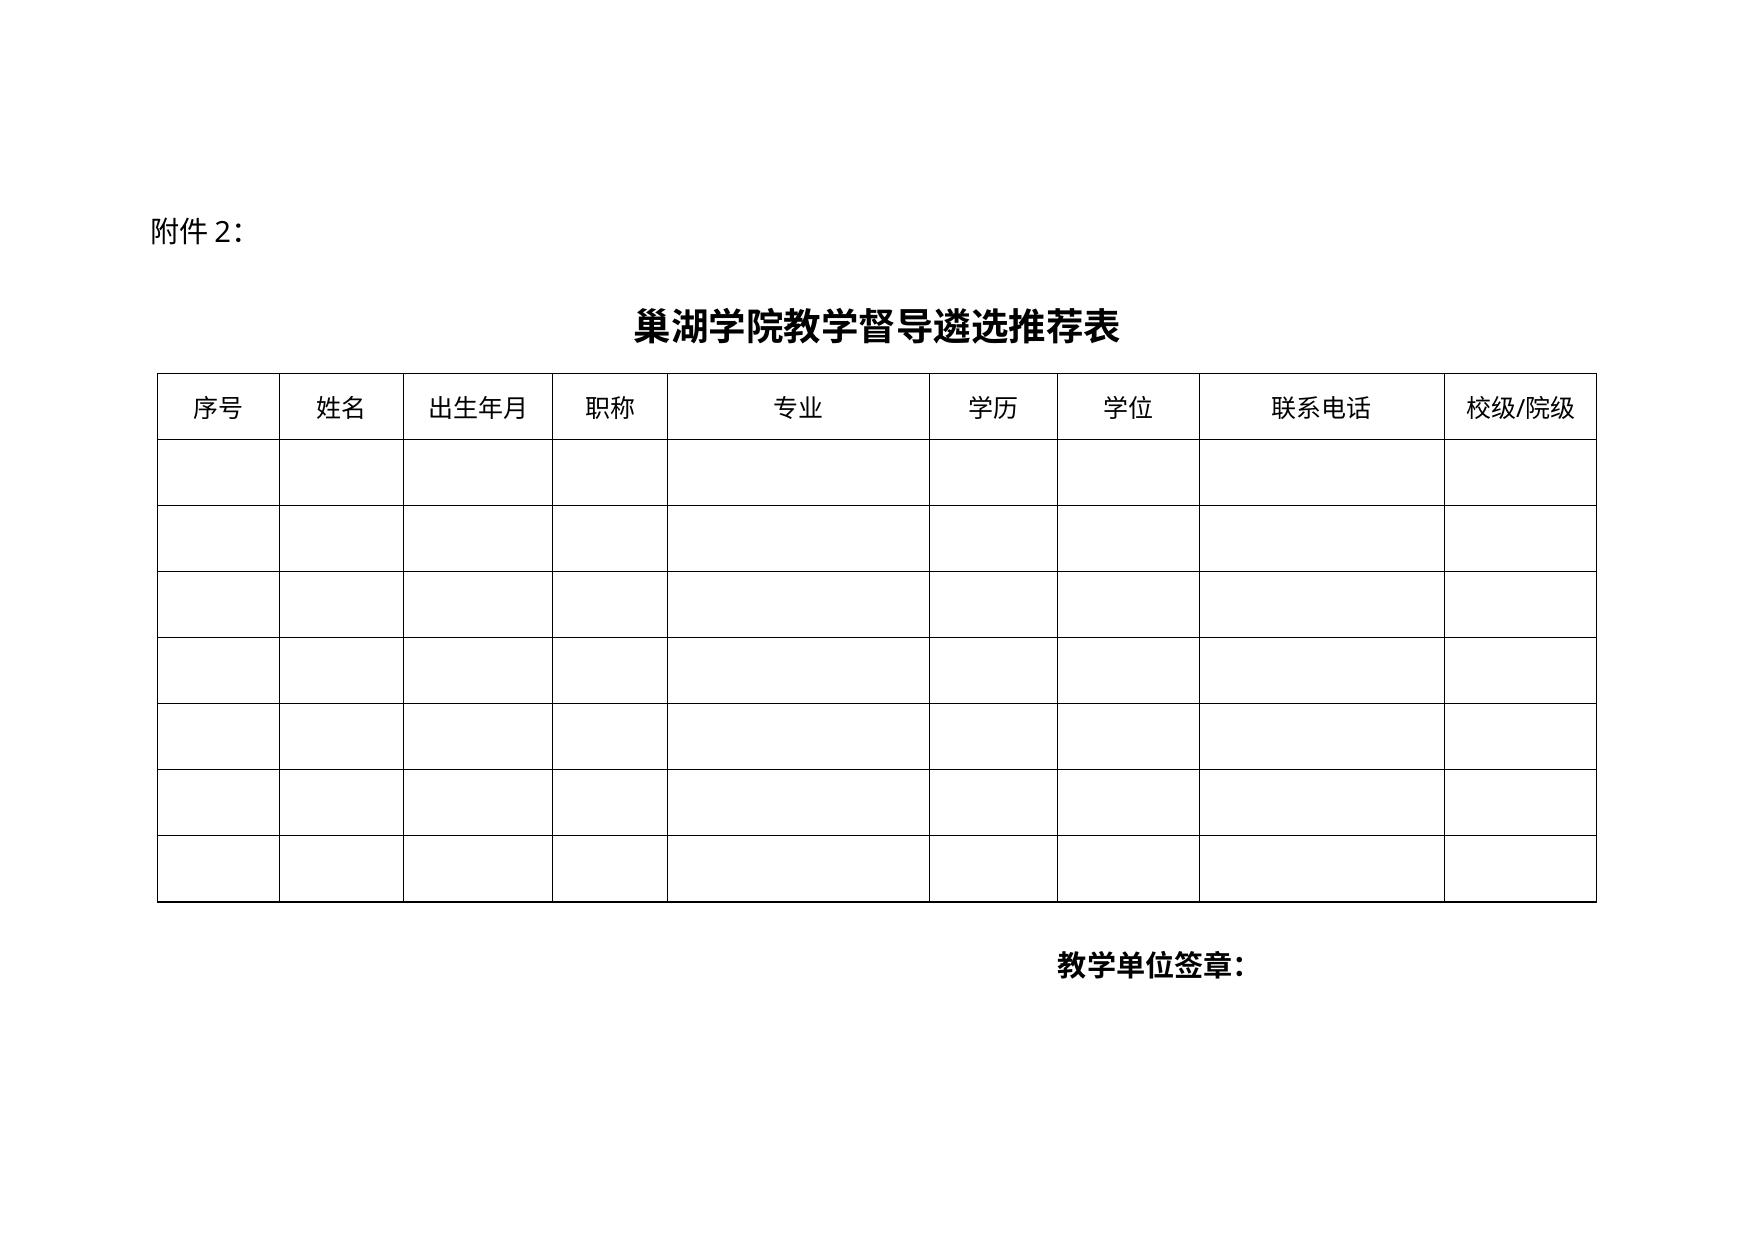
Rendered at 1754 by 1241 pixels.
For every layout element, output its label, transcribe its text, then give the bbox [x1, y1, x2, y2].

table_header 学位 [1058, 374, 1199, 439]
table_cell [668, 572, 929, 637]
table_cell [930, 638, 1057, 703]
table_cell [280, 506, 403, 571]
table_cell [1445, 638, 1596, 703]
table_cell [280, 704, 403, 769]
table_cell [930, 440, 1057, 505]
table_cell [404, 836, 552, 901]
table_cell [404, 638, 552, 703]
table_cell [668, 704, 929, 769]
table_cell [280, 572, 403, 637]
table_header 姓名 [280, 374, 403, 439]
table_cell [1200, 770, 1444, 835]
table_cell [280, 638, 403, 703]
table_header 出生年月 [404, 374, 552, 439]
table_cell [553, 770, 667, 835]
table_cell [158, 704, 279, 769]
table_cell [280, 440, 403, 505]
table_header 联系电话 [1200, 374, 1444, 439]
table_cell [1058, 638, 1199, 703]
table_cell [1200, 704, 1444, 769]
table_header 专业 [668, 374, 929, 439]
text 教学单位签章： [150, 932, 1604, 997]
table_cell [404, 506, 552, 571]
table_header 校级/院级 [1445, 374, 1596, 439]
table_cell [1058, 506, 1199, 571]
table_cell [158, 638, 279, 703]
table_cell [1058, 836, 1199, 901]
text 巢湖学院教学督导遴选推荐表 [150, 292, 1604, 357]
table_cell [668, 638, 929, 703]
table_header 学历 [930, 374, 1057, 439]
table_cell [668, 770, 929, 835]
table_cell [1058, 440, 1199, 505]
table_cell [1200, 506, 1444, 571]
table_cell [158, 440, 279, 505]
table_cell [930, 572, 1057, 637]
table_cell [1445, 506, 1596, 571]
table_cell [404, 770, 552, 835]
table_cell [404, 704, 552, 769]
table_cell [158, 506, 279, 571]
table_cell [158, 836, 279, 901]
table_cell [1200, 638, 1444, 703]
table_cell [1058, 704, 1199, 769]
table_cell [1058, 770, 1199, 835]
table_cell [1200, 836, 1444, 901]
table_header 职称 [553, 374, 667, 439]
table_cell [1445, 572, 1596, 637]
text 附件2： [150, 198, 1604, 263]
table_cell [1200, 572, 1444, 637]
table_cell [930, 704, 1057, 769]
table_cell [553, 506, 667, 571]
table_cell [1445, 770, 1596, 835]
table_header 序号 [158, 374, 279, 439]
table_cell [553, 836, 667, 901]
table_cell [930, 506, 1057, 571]
table_cell [668, 836, 929, 901]
table_cell [930, 836, 1057, 901]
table_cell [553, 572, 667, 637]
table_cell [668, 440, 929, 505]
table_cell [668, 506, 929, 571]
table_cell [1058, 572, 1199, 637]
table_cell [158, 572, 279, 637]
table_cell [1200, 440, 1444, 505]
table_cell [553, 638, 667, 703]
table_cell [404, 572, 552, 637]
table_cell [553, 440, 667, 505]
table_cell [1445, 704, 1596, 769]
table_cell [280, 836, 403, 901]
table_cell [930, 770, 1057, 835]
table_cell [1445, 440, 1596, 505]
table_cell [280, 770, 403, 835]
table_cell [404, 440, 552, 505]
table_cell [553, 704, 667, 769]
table_cell [1445, 836, 1596, 901]
table_cell [158, 770, 279, 835]
